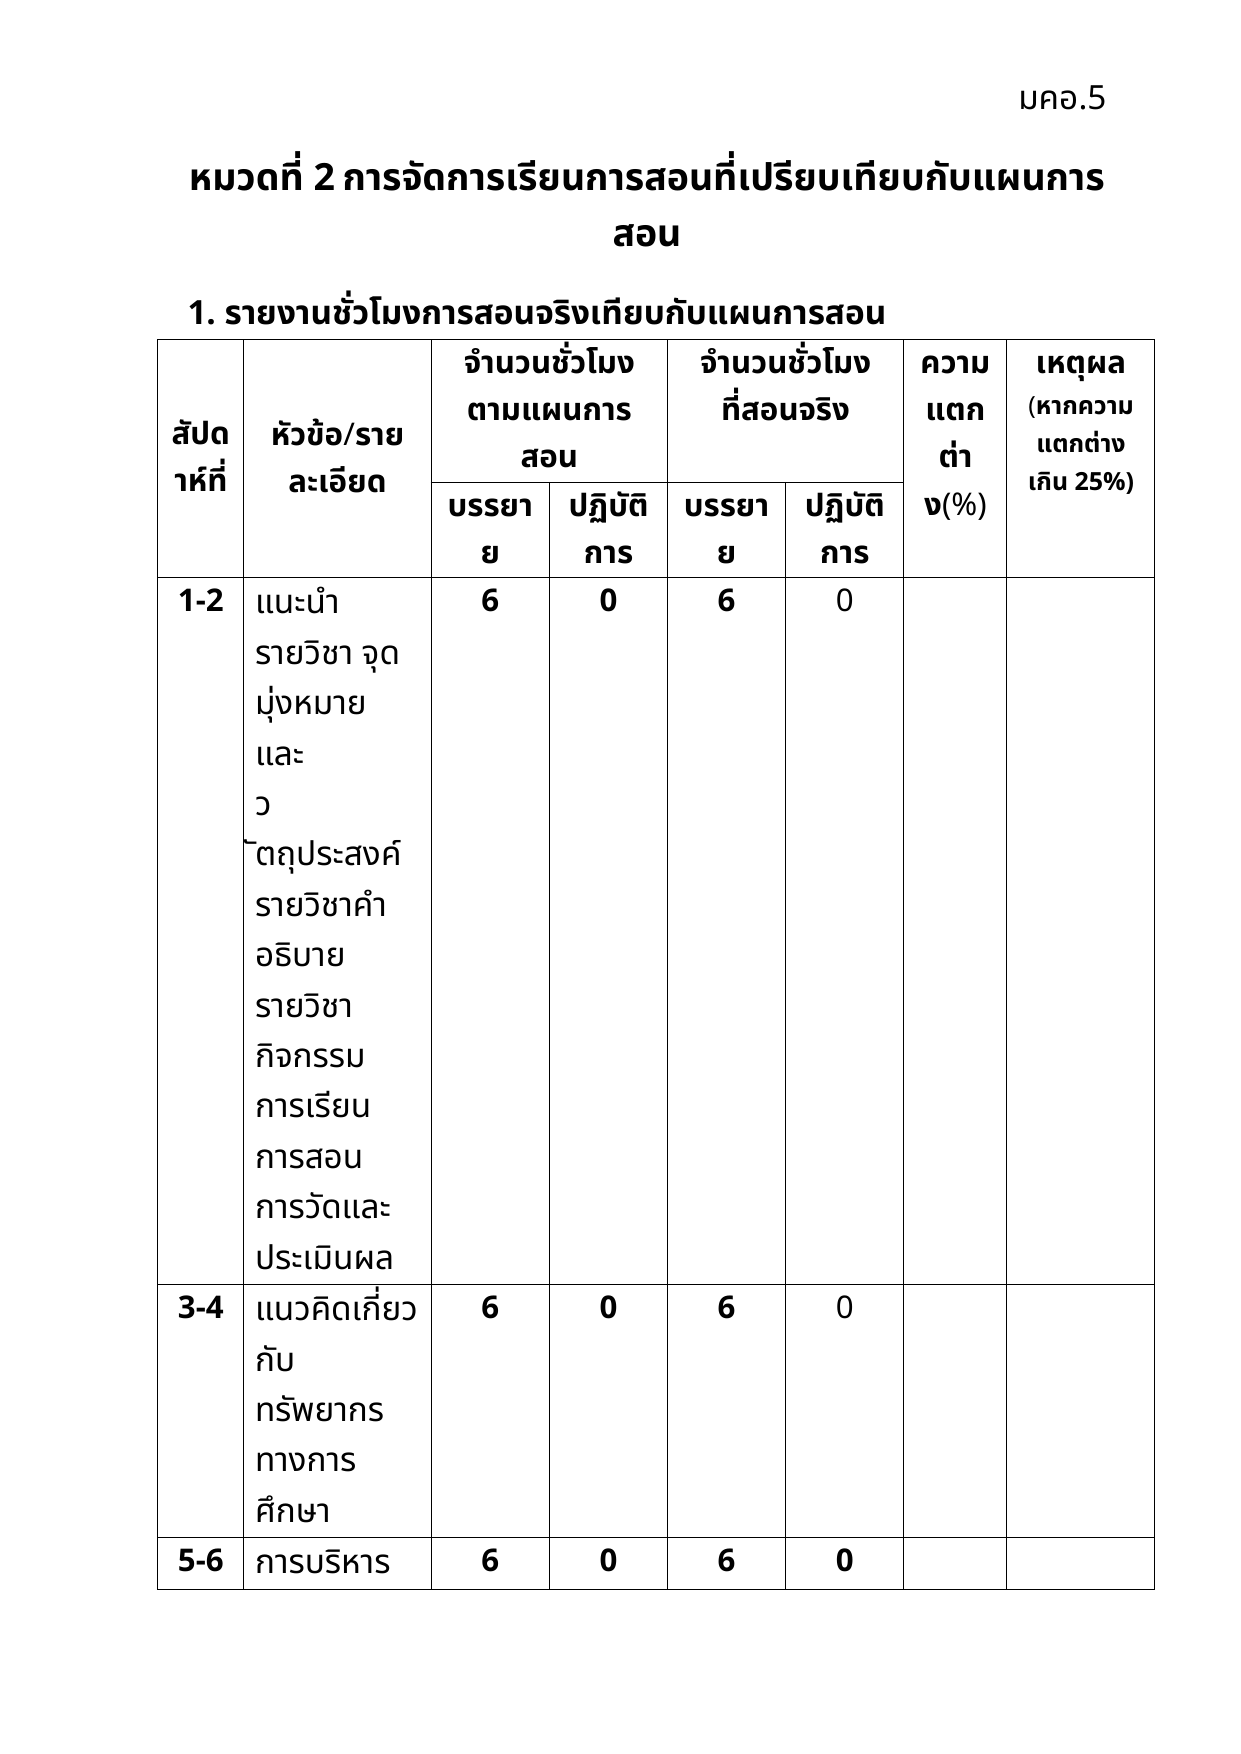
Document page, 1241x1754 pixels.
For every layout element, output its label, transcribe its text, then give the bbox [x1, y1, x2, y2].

table_cell แนวคิดเกี่ยวกับทรัพยากรทางการศึกษา [244, 1285, 431, 1537]
table_header หัวข้อ/รายละเอียด [244, 340, 431, 577]
table_header สัปดาห์ที่ [158, 340, 243, 577]
table_cell บรรยาย [668, 483, 785, 577]
table_cell 6 [432, 1538, 549, 1589]
table_cell [904, 1285, 1006, 1537]
table_cell 5-6 [158, 1538, 243, 1589]
table_cell 0 [786, 578, 903, 1284]
table_cell 6 [668, 1538, 785, 1589]
table_cell [904, 1538, 1006, 1589]
table_cell ปฏิบัติการ [786, 483, 903, 577]
table_cell 3-4 [158, 1285, 243, 1537]
table_header จำนวนชั่วโมง ที่สอนจริง [668, 340, 903, 482]
table_cell [1007, 1538, 1154, 1589]
table_cell [1007, 1285, 1154, 1537]
table_cell 0 [786, 1538, 903, 1589]
table_cell 0 [550, 1538, 667, 1589]
table_header เหตุผล (หากความแตกต่างเกิน 25%) [1007, 340, 1154, 577]
table_cell 0 [786, 1285, 903, 1537]
table_cell 6 [668, 578, 785, 1284]
table_cell แนะนำรายวิชา จุดมุ่งหมายและ วัตถุประสงค์รายวิชาคำอธิบาย รายวิชา กิจกรรมการเรียนการสอน การวัดและประเมินผล [244, 578, 431, 1284]
table_cell 0 [550, 578, 667, 1284]
table_cell 1-2 [158, 578, 243, 1284]
table_header จำนวนชั่วโมง ตามแผนการสอน [432, 340, 667, 482]
table_cell 6 [432, 1285, 549, 1537]
table_cell 0 [550, 1285, 667, 1537]
table_cell ปฏิบัติการ [550, 483, 667, 577]
text 1. รายงานชั่วโมงการสอนจริงเทียบกับแผนการสอน [187, 289, 1106, 339]
table_cell 6 [668, 1285, 785, 1537]
table_cell [1007, 578, 1154, 1284]
table_cell 6 [432, 578, 549, 1284]
table_cell [904, 578, 1006, 1284]
text หมวดที่ 2การจัดการเรียนการสอนที่เปรียบเทียบกับแผนการสอน [187, 150, 1106, 264]
table_cell การบริหารงานวิชาการในสถานศึกษา การบริหารงานบุคลากรในสถานศึกษา [244, 1538, 431, 1589]
table_header ความแตกต่าง(%) [904, 340, 1006, 577]
table_cell บรรยาย [432, 483, 549, 577]
